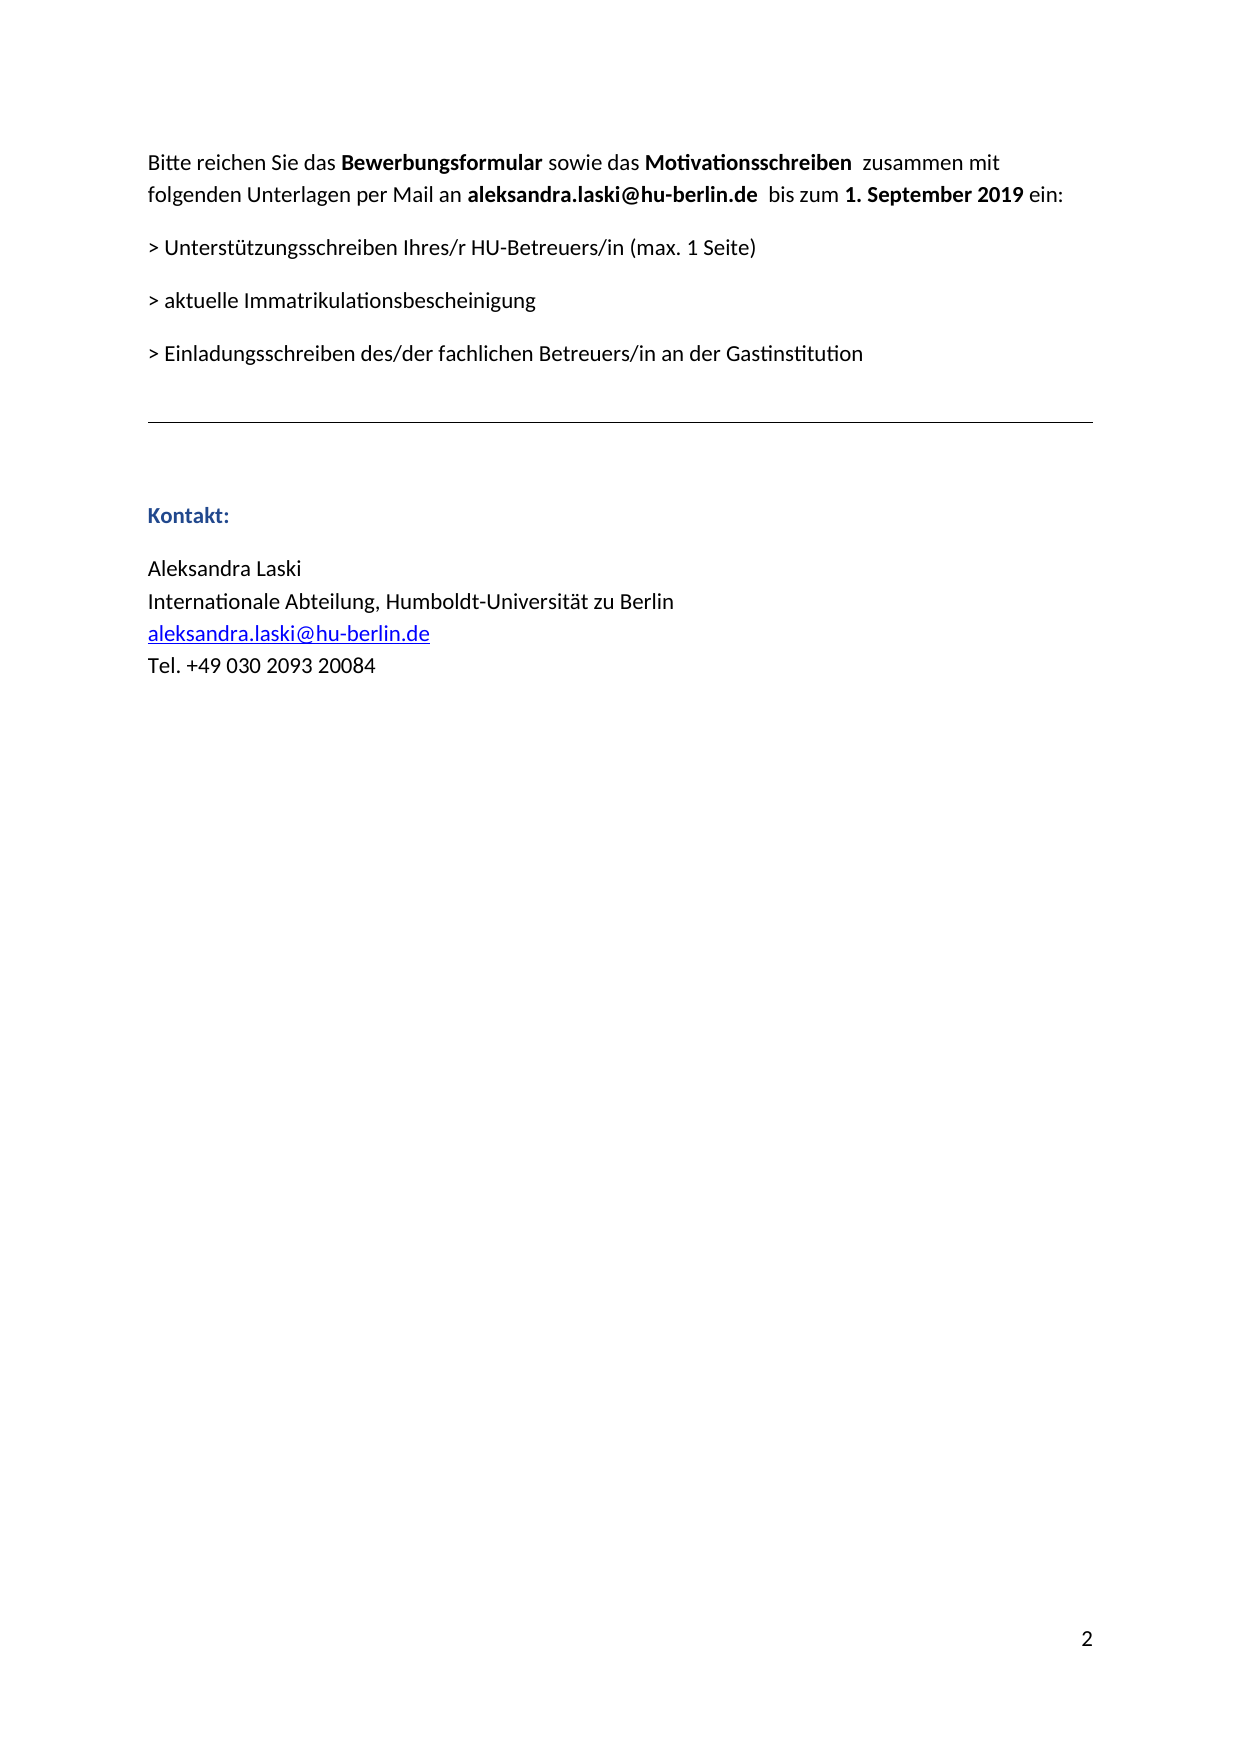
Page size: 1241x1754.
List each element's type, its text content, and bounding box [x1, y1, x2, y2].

text Bitte reichen Sie das Bewerbungsformular sowie das Motivationsschreiben zusammen mit folgenden Unterlagen per Mail an aleksandra.laski@hu-berlin.de bis zum 1. September 2019 ein: [148, 148, 1093, 208]
text Kontakt: [148, 502, 1093, 529]
text > Einladungsschreiben des/der fachlichen Betreuers/in an der Gastinstitution [148, 339, 1093, 367]
text > Unterstützungsschreiben Ihres/r HU-Betreuers/in (max. 1 Seite) [148, 233, 1093, 261]
text > aktuelle Immatrikulationsbescheinigung [148, 286, 1093, 314]
text Aleksandra Laski Internationale Abteilung, Humboldt-Universität zu Berlin aleksandra.laski@hu-berlin.de Tel. +49 030 2093 20084 [148, 554, 1093, 679]
